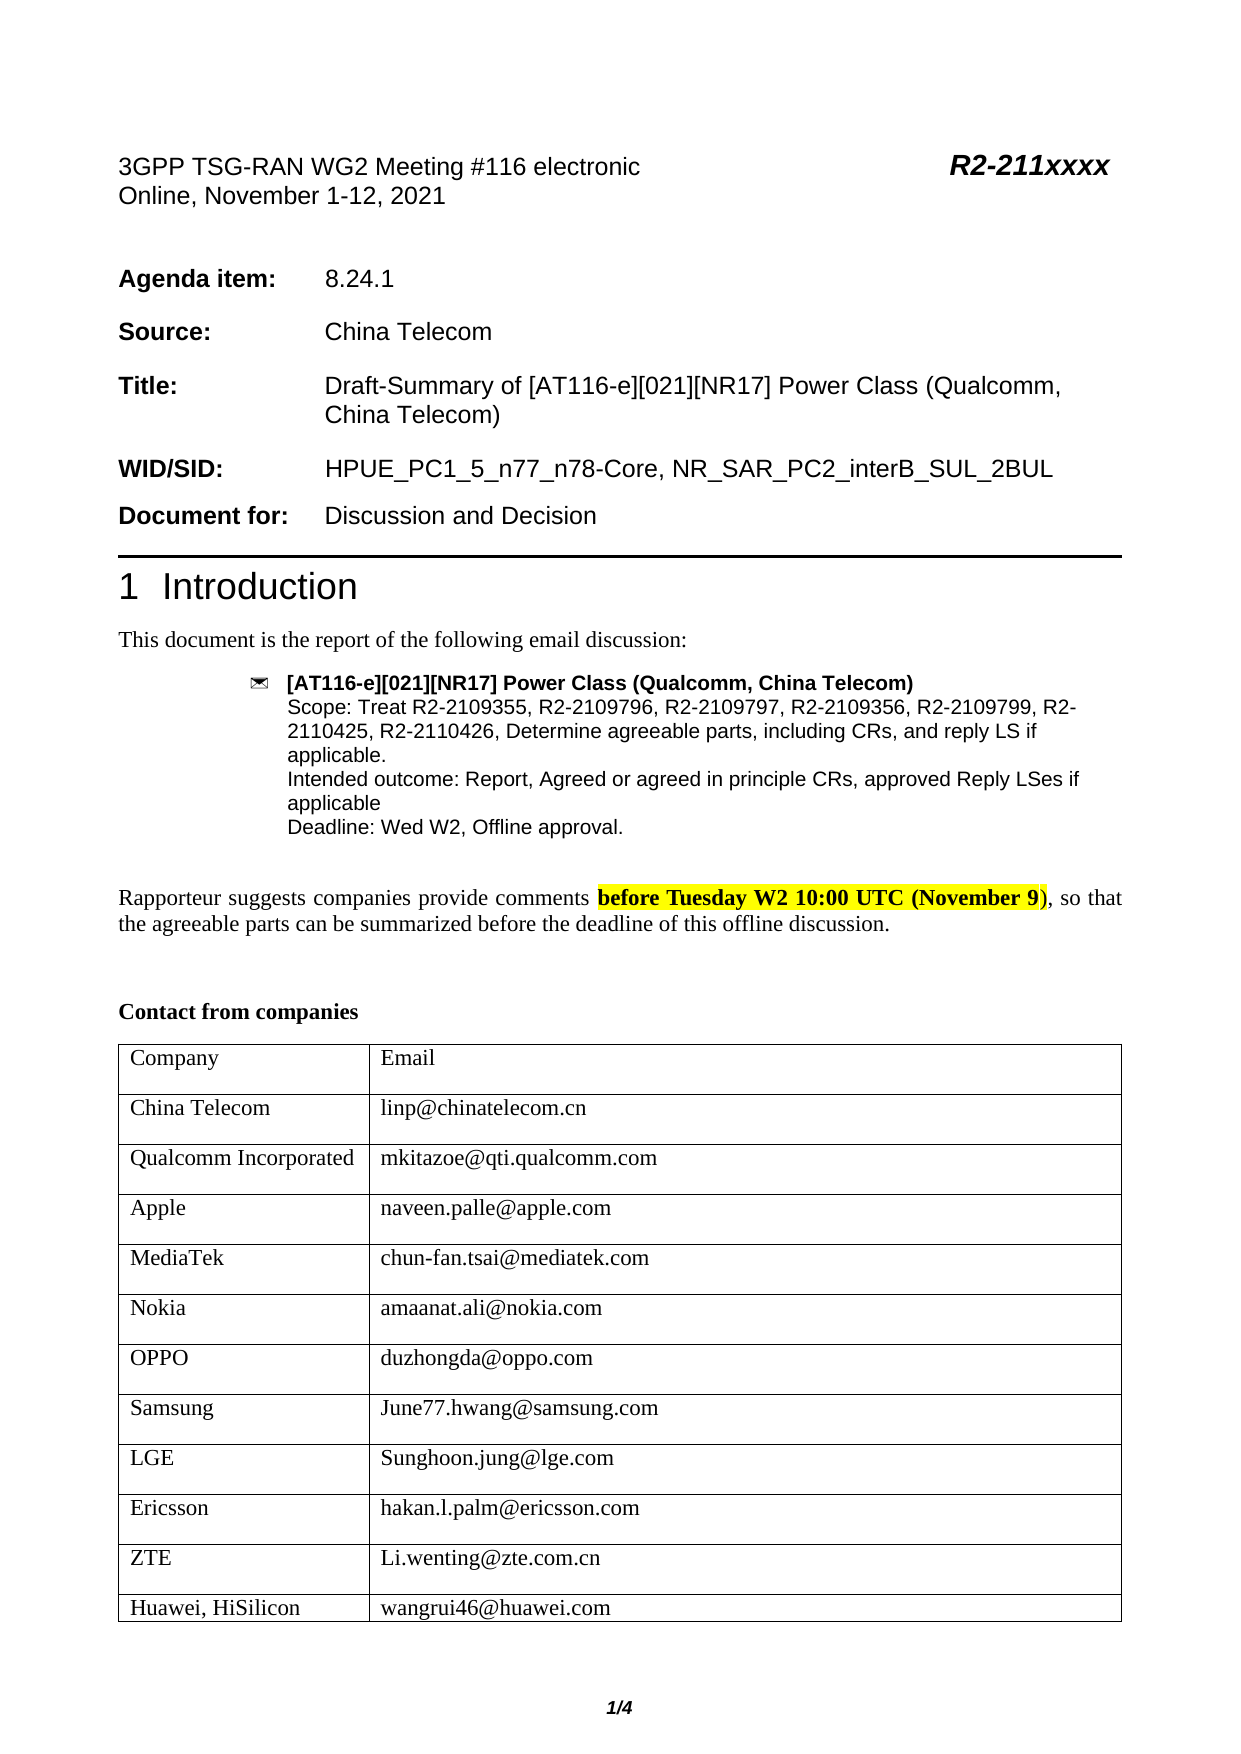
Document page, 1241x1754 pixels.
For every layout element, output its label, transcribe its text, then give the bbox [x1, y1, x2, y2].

text Agenda item: 8.24.1 [118, 263, 1122, 292]
text Scope: Treat R2-2109355, R2-2109796, R2-2109797, R2-2109356, R2-2109799, R2-2110425, R2-2110426, Determine agreeable parts, including CRs, and reply LS if applicable. [249, 695, 1122, 767]
table_cell chun-fan.tsai@mediatek.com [370, 1245, 1121, 1293]
table_header Email [370, 1045, 1121, 1093]
table_cell Samsung [119, 1395, 369, 1443]
table_cell amaanat.ali@nokia.com [370, 1295, 1121, 1343]
text Document for: Discussion and Decision [118, 501, 1122, 530]
text Rapporteur suggests companies provide comments before Tuesday W2 10:00 UTC (November 9), so that the agreeable parts can be summarized before the deadline of this offline discussion. [118, 884, 1122, 937]
table_cell Ericsson [119, 1495, 369, 1543]
table_cell June77.hwang@samsung.com [370, 1395, 1121, 1443]
text Contact from companies [118, 998, 1122, 1025]
text Title: Draft-Summary of [AT116-e][021][NR17] Power Class (Qualcomm, China Telecom) [118, 371, 1122, 428]
text Source: China Telecom [118, 317, 1122, 346]
table_cell ZTE [119, 1545, 369, 1593]
text Online, November 1-12, 2021 [118, 181, 1122, 210]
table_cell OPPO [119, 1345, 369, 1393]
table_cell duzhongda@oppo.com [370, 1345, 1121, 1393]
table_cell Sunghoon.jung@lge.com [370, 1445, 1121, 1493]
table_cell linp@chinatelecom.cn [370, 1095, 1121, 1143]
text Intended outcome: Report, Agreed or agreed in principle CRs, approved Reply LSes if applicable [249, 767, 1122, 815]
table_cell hakan.l.palm@ericsson.com [370, 1495, 1121, 1543]
text This document is the report of the following email discussion: [118, 626, 1122, 652]
text Deadline: Wed W2, Offline approval. [249, 815, 1122, 839]
table_header Company [119, 1045, 369, 1093]
text WID/SID: HPUE_PC1_5_n77_n78-Core, NR_SAR_PC2_interB_SUL_2BUL [118, 453, 1122, 482]
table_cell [370, 1595, 1121, 1621]
table_cell MediaTek [119, 1245, 369, 1293]
table_cell Li.wenting@zte.com.cn [370, 1545, 1121, 1593]
table_cell Nokia [119, 1295, 369, 1343]
table_cell Huawei, HiSilicon [119, 1595, 369, 1621]
table_cell Qualcomm Incorporated [119, 1145, 369, 1193]
table_cell Apple [119, 1195, 369, 1243]
table_cell LGE [119, 1445, 369, 1493]
table_cell China Telecom [119, 1095, 369, 1143]
subtitle Introduction [118, 558, 1122, 607]
text [AT116-e][021][NR17] Power Class (Qualcomm, China Telecom) [249, 671, 1122, 695]
table_cell mkitazoe@qti.qualcomm.com [370, 1145, 1121, 1193]
table_cell naveen.palle@apple.com [370, 1195, 1121, 1243]
text 3GPP TSG-RAN WG2 Meeting #116 electronic R2-211xxxx [118, 147, 1122, 181]
